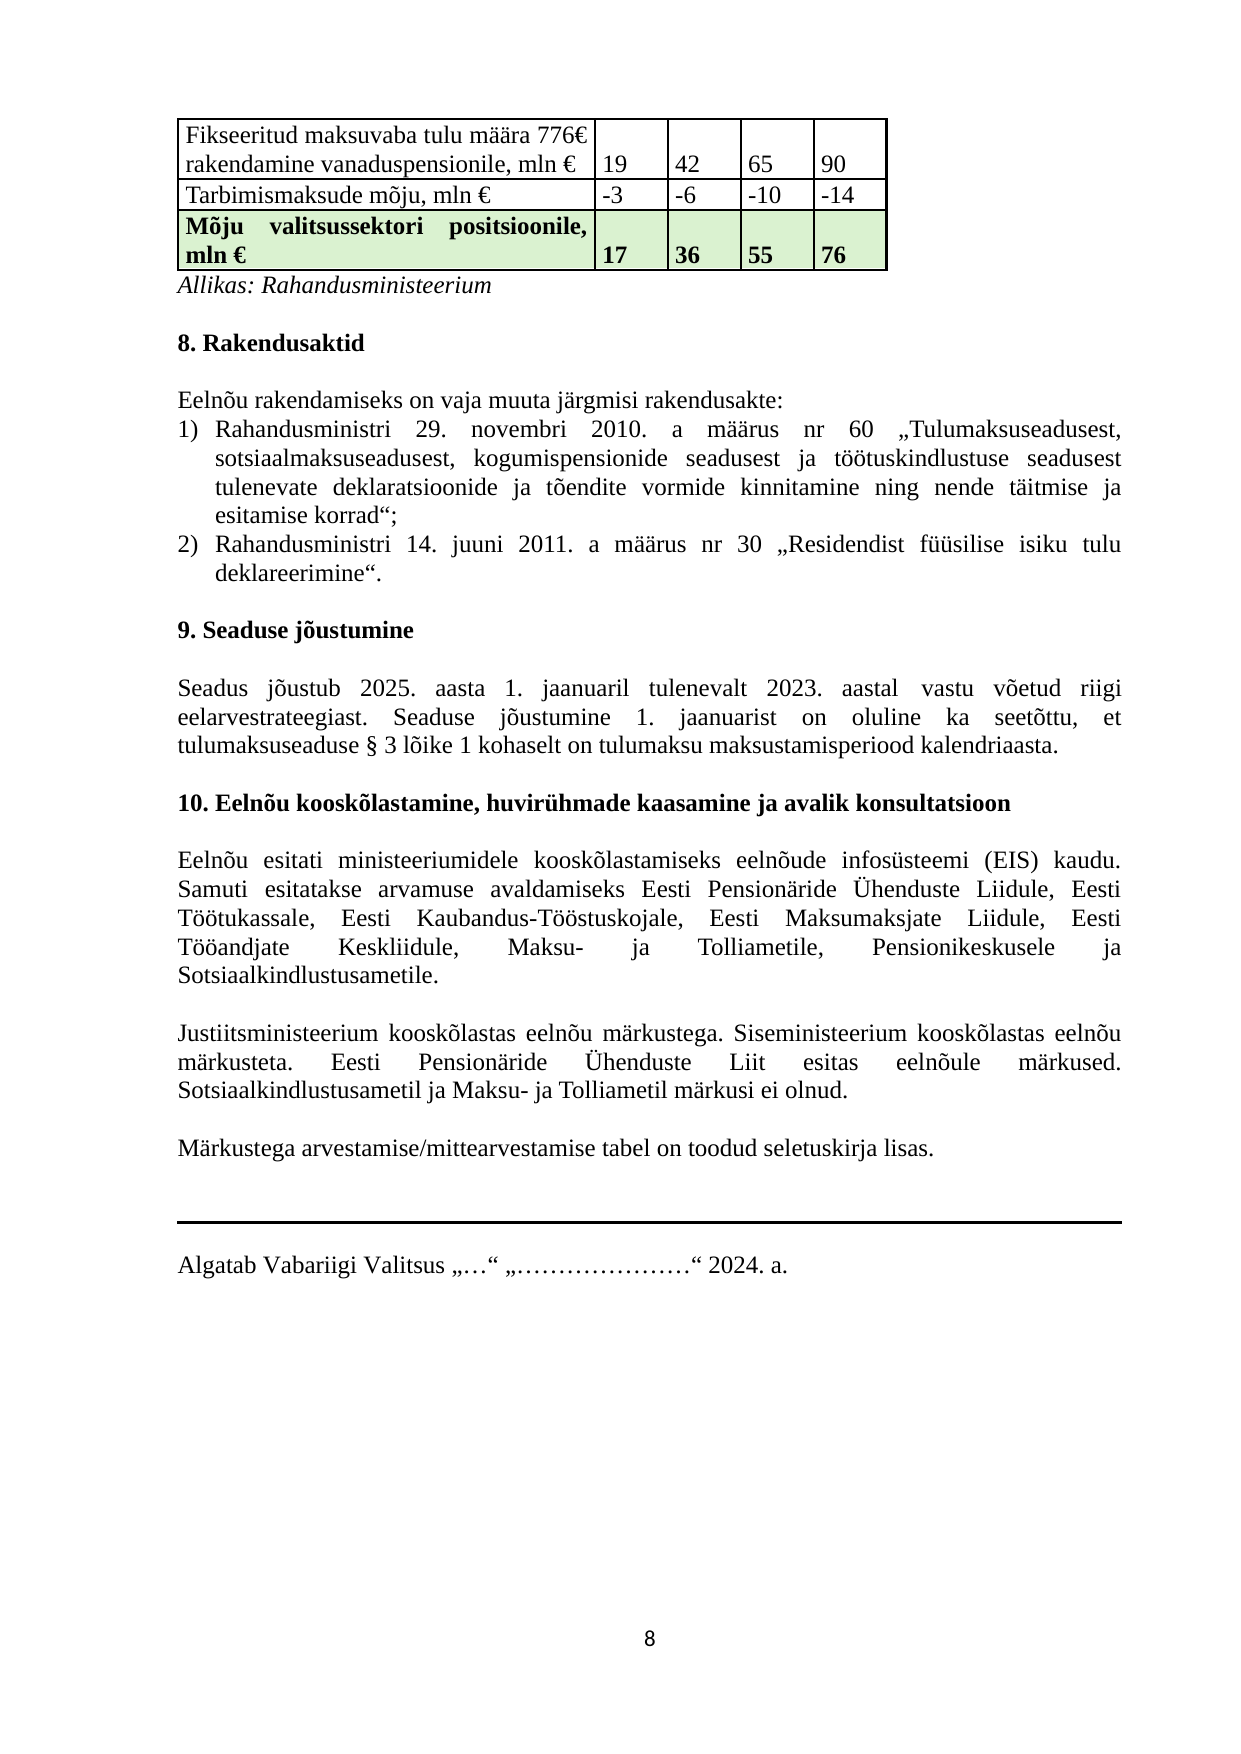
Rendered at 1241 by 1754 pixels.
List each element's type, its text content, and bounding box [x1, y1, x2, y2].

table_cell -14 [815, 180, 885, 209]
table_cell 55 [742, 211, 813, 268]
table_cell 36 [669, 211, 740, 268]
text Märkustega arvestamise/mittearvestamise tabel on toodud seletuskirja lisas. [177, 1133, 1122, 1162]
text 10. Eelnõu kooskõlastamine, huvirühmade kaasamine ja avalik konsultatsioon [177, 788, 1122, 817]
text Eelnõu esitati ministeeriumidele kooskõlastamiseks eelnõude infosüsteemi (EIS) kaudu. Samuti esitatakse arvamuse avaldamiseks Eesti Pensionäride Ühenduste Liidule, Eesti Töötukassale, Eesti Kaubandus-Tööstuskojale, Eesti Maksumaksjate Liidule, Eesti Tööandjate Keskliidule, Maksu- ja Tolliametile, Pensionikeskusele ja Sotsiaalkindlustusametile. [177, 846, 1122, 989]
table_cell Tarbimismaksude mõju, mln € [179, 180, 594, 209]
text Eelnõu rakendamiseks on vaja muuta järgmisi rakendusakte: [177, 386, 1122, 414]
table_cell 65 [742, 120, 813, 178]
text 9. Seaduse jõustumine [177, 616, 1122, 644]
list Rahandusministri 29. novembri 2010. a määrus nr 60 „Tulumaksuseadusest, sotsiaalmaksuseadusest, kogumispensionide seadusest ja töötuskindlustuse seadusest tulenevate deklaratsioonide ja tõendite vormide kinnitamine ning nende täitmise ja esitamise korrad“; [177, 414, 1122, 529]
table_cell -6 [669, 180, 740, 209]
text Seadus jõustub 2025. aasta 1. jaanuaril tulenevalt 2023. aastal vastu võetud riigi eelarvestrateegiast. Seaduse jõustumine 1. jaanuarist on oluline ka seetõttu, et tulumaksuseaduse § 3 lõike 1 kohaselt on tulumaksu maksustamisperiood kalendriaasta. [177, 673, 1122, 759]
text Allikas: Rahandusministeerium [177, 271, 1122, 299]
table_cell -3 [596, 180, 667, 209]
text 8. Rakendusaktid [177, 328, 1122, 357]
list Rahandusministri 14. juuni 2011. a määrus nr 30 „Residendist füüsilise isiku tulu deklareerimine“. [177, 529, 1122, 587]
table_cell 90 [815, 120, 885, 178]
table_cell 19 [596, 120, 667, 178]
text Justiitsministeerium kooskõlastas eelnõu märkustega. Siseministeerium kooskõlastas eelnõu märkusteta. Eesti Pensionäride Ühenduste Liit esitas eelnõule märkused. Sotsiaalkindlustusametil ja Maksu- ja Tolliametil märkusi ei olnud. [177, 1018, 1122, 1104]
text Algatab Vabariigi Valitsus „…“ „…………………“ 2024. a. [177, 1250, 1122, 1278]
table_cell 76 [815, 211, 885, 268]
table_cell 17 [596, 211, 667, 268]
table_cell 42 [669, 120, 740, 178]
table_cell Mõju valitsussektori positsioonile, mln € [179, 211, 594, 268]
table_cell Fikseeritud maksuvaba tulu määra 776€ rakendamine vanaduspensionile, mln € [179, 120, 594, 178]
table_cell -10 [742, 180, 813, 209]
